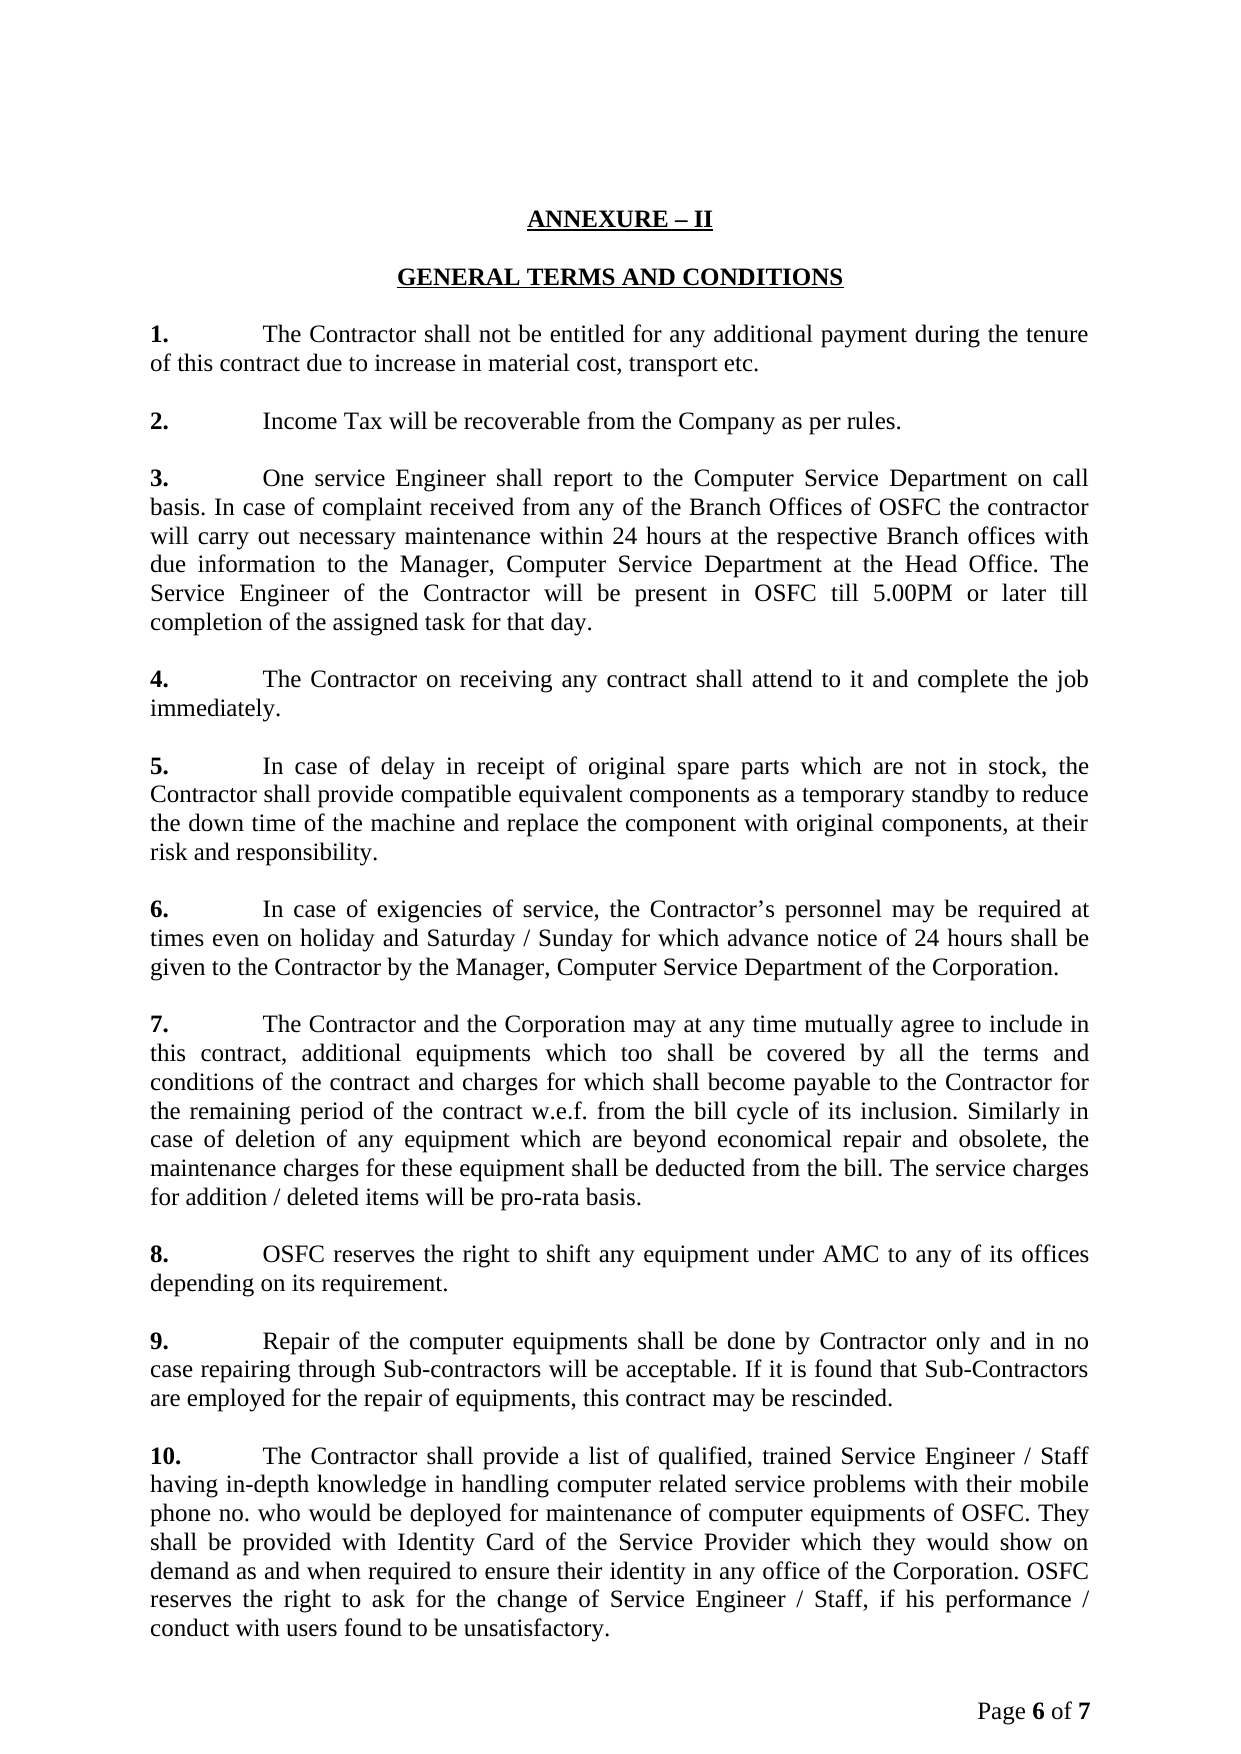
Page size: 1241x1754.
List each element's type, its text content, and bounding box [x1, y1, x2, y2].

subtitle ANNEXURE – II [150, 204, 1090, 233]
list The Contractor on receiving any contract shall attend to it and complete the job immediately. [150, 664, 1090, 722]
list The Contractor and the Corporation may at any time mutually agree to include in this contract, additional equipments which too shall be covered by all the terms and conditions of the contract and charges for which shall become payable to the Contractor for the remaining period of the contract w.e.f. from the bill cycle of its inclusion. Similarly in case of deletion of any equipment which are beyond economical repair and obsolete, the maintenance charges for these equipment shall be deducted from the bill. The service charges for addition / deleted items will be pro-rata basis. [150, 1009, 1090, 1211]
list In case of exigencies of service, the Contractor’s personnel may be required at times even on holiday and Saturday / Sunday for which advance notice of 24 hours shall be given to the Contractor by the Manager, Computer Service Department of the Corporation. [150, 894, 1090, 981]
list The Contractor shall not be entitled for any additional payment during the tenure of this contract due to increase in material cost, transport etc. [150, 319, 1090, 377]
list In case of delay in receipt of original spare parts which are not in stock, the Contractor shall provide compatible equivalent components as a temporary standby to reduce the down time of the machine and replace the component with original components, at their risk and responsibility. [150, 751, 1090, 866]
list The Contractor shall provide a list of qualified, trained Service Engineer / Staff having in-depth knowledge in handling computer related service problems with their mobile phone no. who would be deployed for maintenance of computer equipments of OSFC. They shall be provided with Identity Card of the Service Provider which they would show on demand as and when required to ensure their identity in any office of the Corporation. OSFC reserves the right to ask for the change of Service Engineer / Staff, if his performance / conduct with users found to be unsatisfactory. [150, 1441, 1090, 1642]
list Income Tax will be recoverable from the Company as per rules. [150, 406, 1090, 434]
list One service Engineer shall report to the Computer Service Department on call basis. In case of complaint received from any of the Branch Offices of OSFC the contractor will carry out necessary maintenance within 24 hours at the respective Branch offices with due information to the Manager, Computer Service Department at the Head Office. The Service Engineer of the Contractor will be present in OSFC till 5.00PM or later till completion of the assigned task for that day. [150, 463, 1090, 636]
list Repair of the computer equipments shall be done by Contractor only and in no case repairing through Sub-contractors will be acceptable. If it is found that Sub-Contractors are employed for the repair of equipments, this contract may be rescinded. [150, 1326, 1090, 1412]
list OSFC reserves the right to shift any equipment under AMC to any of its offices depending on its requirement. [150, 1239, 1090, 1297]
text GENERAL TERMS AND CONDITIONS [150, 262, 1090, 291]
